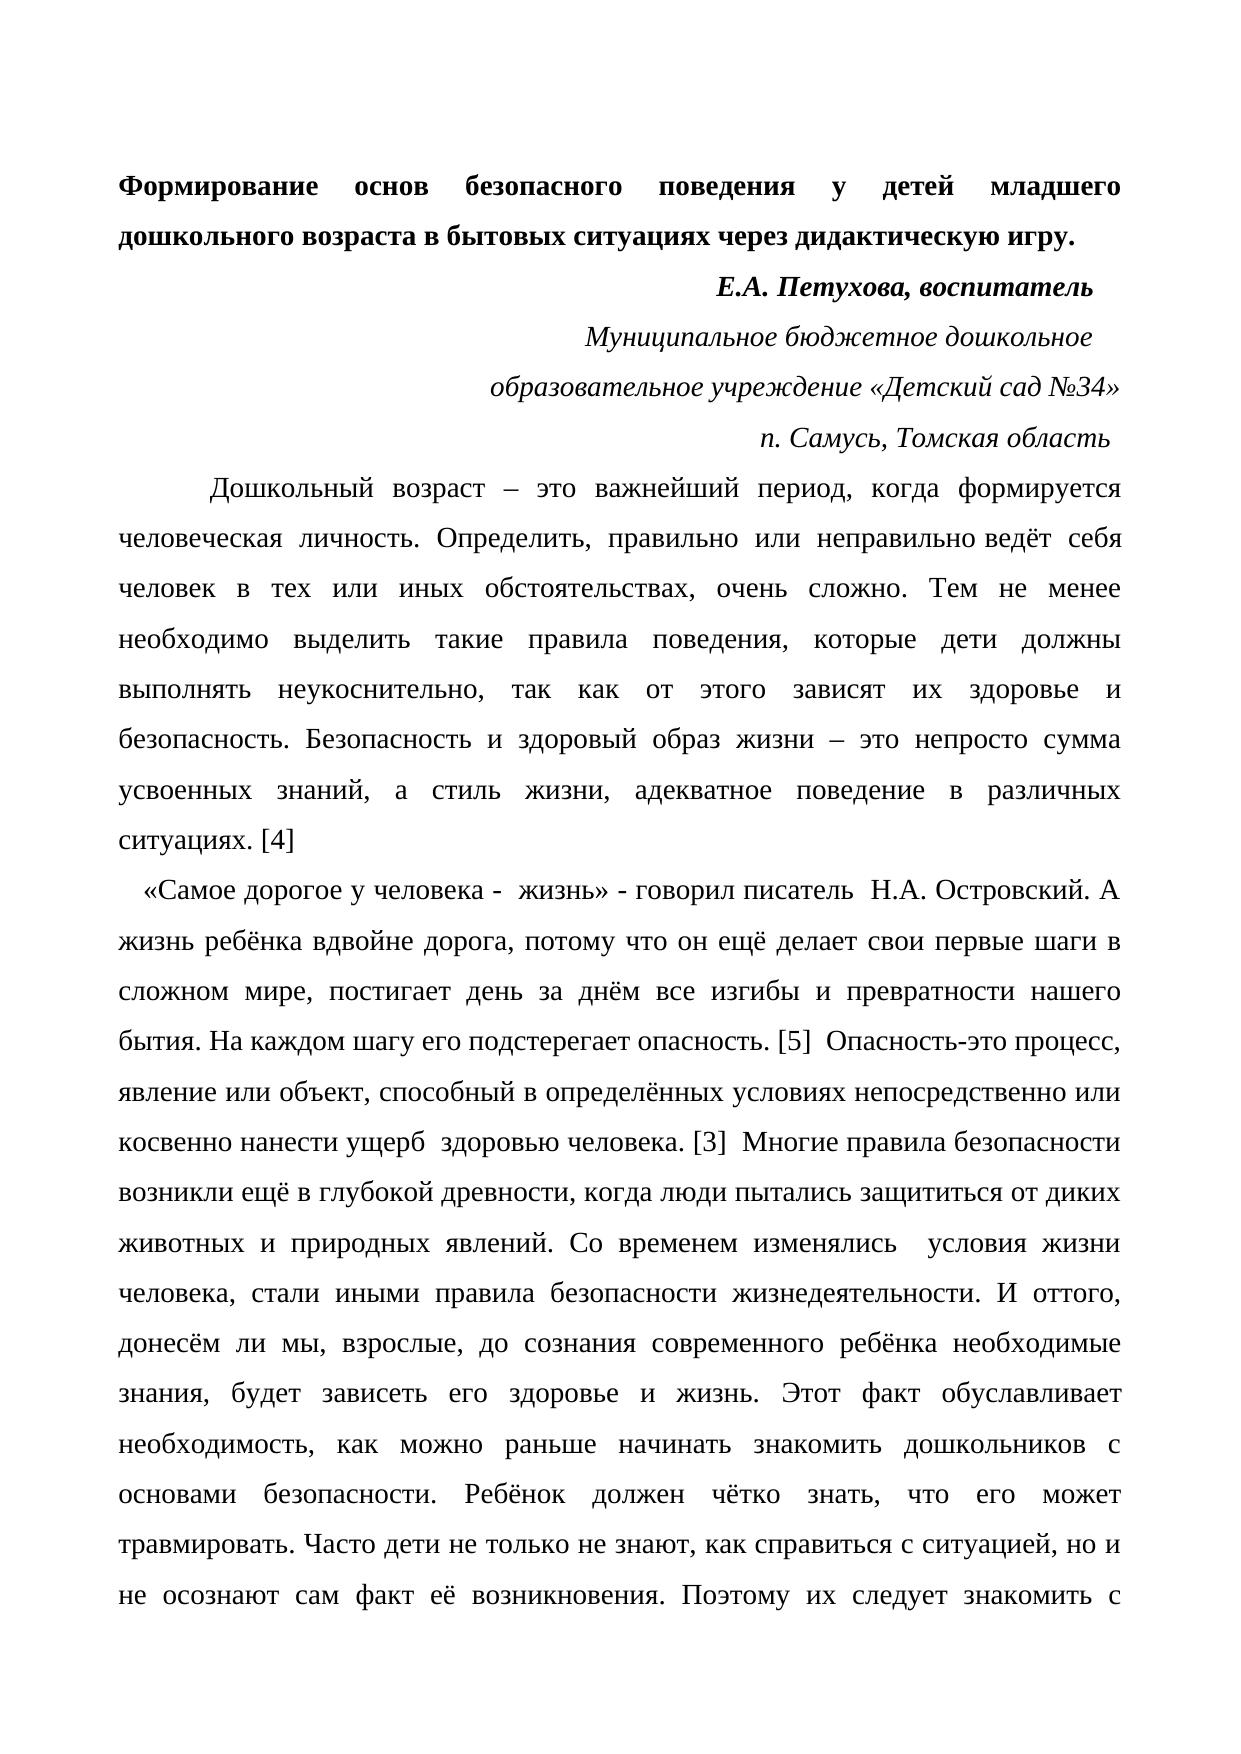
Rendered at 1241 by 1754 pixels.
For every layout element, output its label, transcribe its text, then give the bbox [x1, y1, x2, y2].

text образовательное учреждение «Детский сад №34» [118, 369, 1122, 403]
text Е.А. Петухова, воспитатель [118, 269, 1122, 302]
subtitle Формирование основ безопасного поведения у детей младшего дошкольного возраста в бытовых ситуациях через дидактическую игру. [118, 168, 1122, 252]
text Муниципальное бюджетное дошкольное [118, 319, 1122, 353]
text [118, 872, 1122, 1610]
text п. Самусь, Томская область [118, 420, 1122, 453]
text Дошкольный возраст – это важнейший период, когда формируется человеческая личность. Определить, правильно или неправильно ведёт себя человек в тех или иных обстоятельствах, очень сложно. Тем не менее необходимо выделить такие правила поведения, которые дети должны выполнять неукоснительно, так как от этого зависят их здоровье и безопасность. Безопасность и здоровый образ жизни – это непросто сумма усвоенных знаний, а стиль жизни, адекватное поведение в различных ситуациях. [4] [118, 470, 1122, 856]
